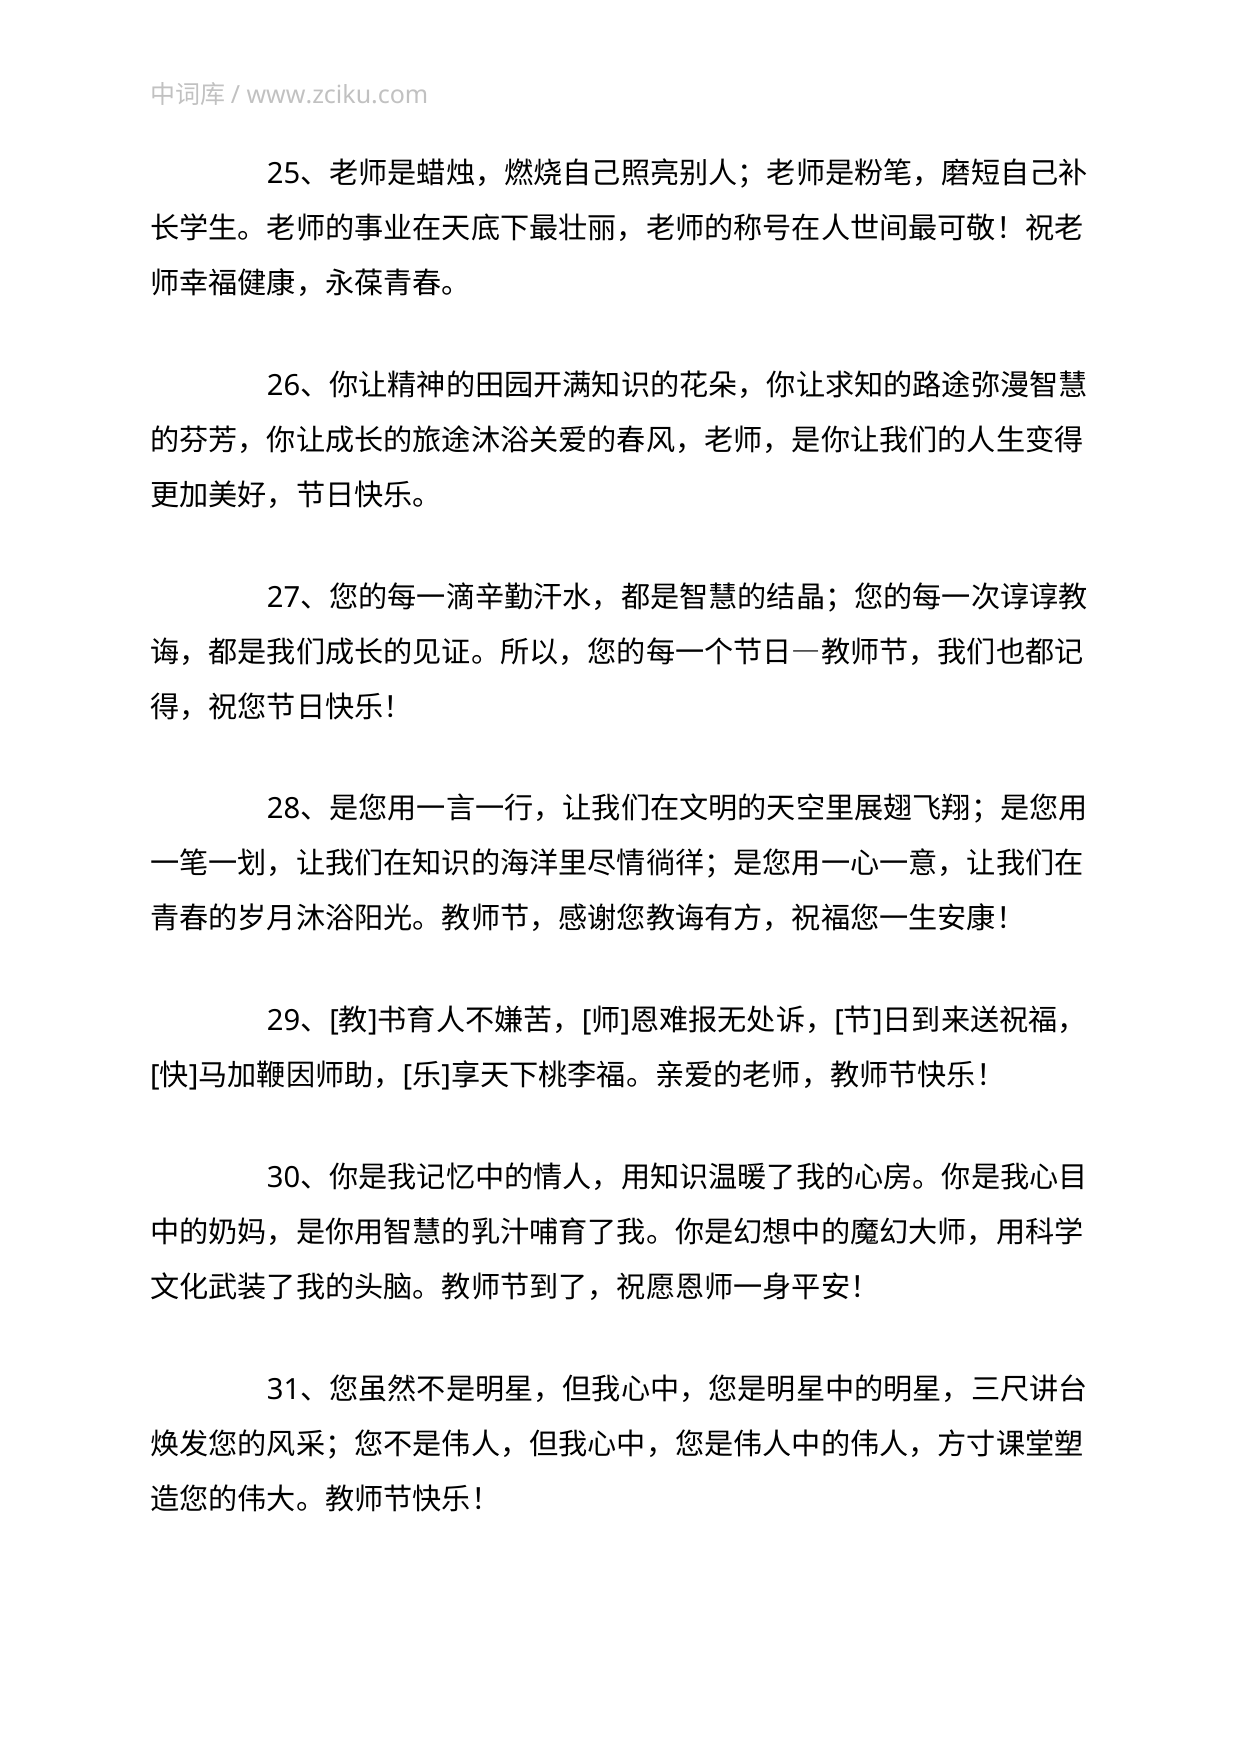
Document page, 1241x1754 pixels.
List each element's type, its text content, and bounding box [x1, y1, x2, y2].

text 29、[教]书育人不嫌苦，[师]恩难报无处诉，[节]日到来送祝福，[快]马加鞭因师助，[乐]享天下桃李福。亲爱的老师，教师节快乐！ [150, 997, 1090, 1094]
text 25、老师是蜡烛，燃烧自己照亮别人；老师是粉笔，磨短自己补长学生。老师的事业在天底下最壮丽，老师的称号在人世间最可敬！祝老师幸福健康，永葆青春。 [150, 150, 1090, 302]
text 26、你让精神的田园开满知识的花朵，你让求知的路途弥漫智慧的芬芳，你让成长的旅途沐浴关爱的春风，老师，是你让我们的人生变得更加美好，节日快乐。 [150, 362, 1090, 514]
text 30、你是我记忆中的情人，用知识温暖了我的心房。你是我心目中的奶妈，是你用智慧的乳汁哺育了我。你是幻想中的魔幻大师，用科学文化武装了我的头脑。教师节到了，祝愿恩师一身平安！ [150, 1154, 1090, 1306]
text 27、您的每一滴辛勤汗水，都是智慧的结晶；您的每一次谆谆教诲，都是我们成长的见证。所以，您的每一个节日—教师节，我们也都记得，祝您节日快乐！ [150, 573, 1090, 726]
text 28、是您用一言一行，让我们在文明的天空里展翅飞翔；是您用一笔一划，让我们在知识的海洋里尽情徜徉；是您用一心一意，让我们在青春的岁月沐浴阳光。教师节，感谢您教诲有方，祝福您一生安康！ [150, 785, 1090, 937]
text 31、您虽然不是明星，但我心中，您是明星中的明星，三尺讲台焕发您的风采；您不是伟人，但我心中，您是伟人中的伟人，方寸课堂塑造您的伟大。教师节快乐！ [150, 1365, 1090, 1517]
